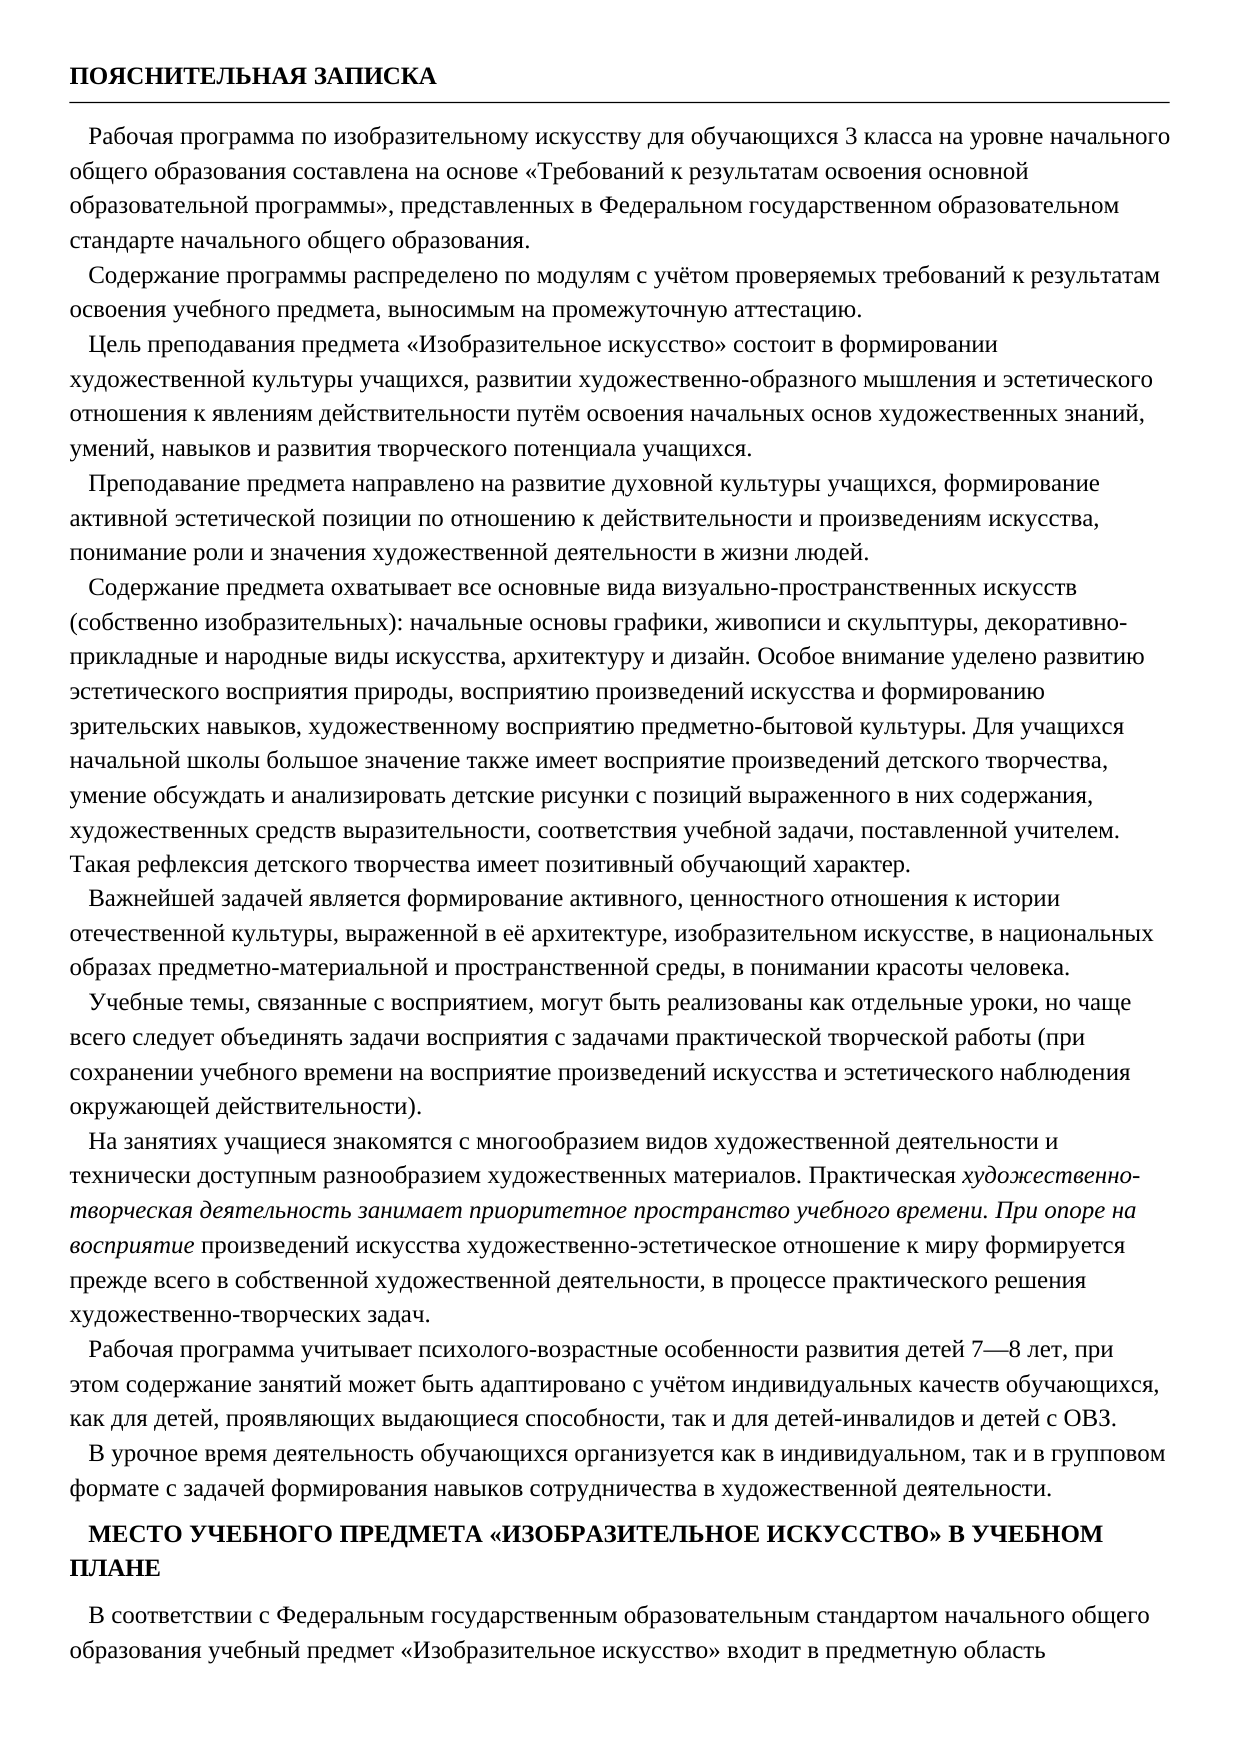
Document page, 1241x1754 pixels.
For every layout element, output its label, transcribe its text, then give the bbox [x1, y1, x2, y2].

text В соответствии с Федеральным государственным образовательным стандартом начального общего образования учебный предмет «Изобразительное искусство» входит в предметную область [69, 1601, 1182, 1664]
text Содержание программы распределено по модулям с учётом проверяемых требований к результатам освоения учебного предмета, выносимым на промежуточную аттестацию. [69, 260, 1182, 323]
text Важнейшей задачей является формирование активного, ценностного отношения к истории отечественной культуры, выраженной в её архитектуре, изобразительном искусстве, в национальных образах предметно-материальной и пространственной среды, в понимании красоты человека. [69, 883, 1182, 981]
text Такая рефлексия детского творчества имеет позитивный обучающий характер. [69, 849, 1182, 878]
text Преподавание предмета направлено на развитие духовной культуры учащихся, формирование активной эстетической позиции по отношению к действительности и произведениям искусства, понимание роли и значения художественной деятельности в жизни людей. [69, 468, 1100, 566]
text В урочное время деятельность обучающихся организуется как в индивидуальном, так и в групповом формате с задачей формирования навыков сотрудничества в художественной деятельности. [69, 1438, 1182, 1502]
subtitle ПОЯСНИТЕЛЬНАЯ ЗАПИСКА [69, 61, 1182, 90]
text Учебные темы, связанные с восприятием, могут быть реализованы как отдельные уроки, но чаще всего следует объединять задачи восприятия с задачами практической творческой работы (при сохранении учебного времени на восприятие произведений искусства и эстетического наблюдения окружающей действительности). [69, 987, 1182, 1120]
text Содержание предмета охватывает все основные вида визуально-пространственных искусств (собственно изобразительных): начальные основы графики, живописи и скульптуры, декоративно- прикладные и народные виды искусства, архитектуру и дизайн. Особое внимание уделено развитию эстетического восприятия природы, восприятию произведений искусства и формированию зрительских навыков, художественному восприятию предметно-бытовой культуры. Для учащихся начальной школы большое значение также имеет восприятие произведений детского творчества, умение обсуждать и анализировать детские рисунки с позиций выраженного в них содержания, художественных средств выразительности, соответствия учебной задачи, поставленной учителем. [69, 572, 1160, 843]
subtitle МЕСТО УЧЕБНОГО ПРЕДМЕТА «ИЗОБРАЗИТЕЛЬНОЕ ИСКУССТВО» В УЧЕБНОМ ПЛАНЕ [69, 1519, 1104, 1582]
text На занятиях учащиеся знакомятся с многообразием видов художественной деятельности и технически доступным разнообразием художественных материалов. Практическая художественно- творческая деятельность занимает приоритетное пространство учебного времени. При опоре на восприятие произведений искусства художественно-эстетическое отношение к миру формируется прежде всего в собственной художественной деятельности, в процессе практического решения художественно-творческих задач. [69, 1126, 1141, 1328]
text Рабочая программа учитывает психолого-возрастные особенности развития детей 7—8 лет, при этом содержание занятий может быть адаптировано с учётом индивидуальных качеств обучающихся, как для детей, проявляющих выдающиеся способности, так и для детей-инвалидов и детей с ОВЗ. [69, 1334, 1160, 1432]
text Цель преподавания предмета «Изобразительное искусство» состоит в формировании художественной культуры учащихся, развитии художественно-образного мышления и эстетического отношения к явлениям действительности путём освоения начальных основ художественных знаний, умений, навыков и развития творческого потенциала учащихся. [69, 329, 1160, 462]
text Рабочая программа по изобразительному искусству для обучающихся 3 класса на уровне начального общего образования составлена на основе «Требований к результатам освоения основной образовательной программы», представленных в Федеральном государственном образовательном стандарте начального общего образования. [69, 121, 1182, 254]
